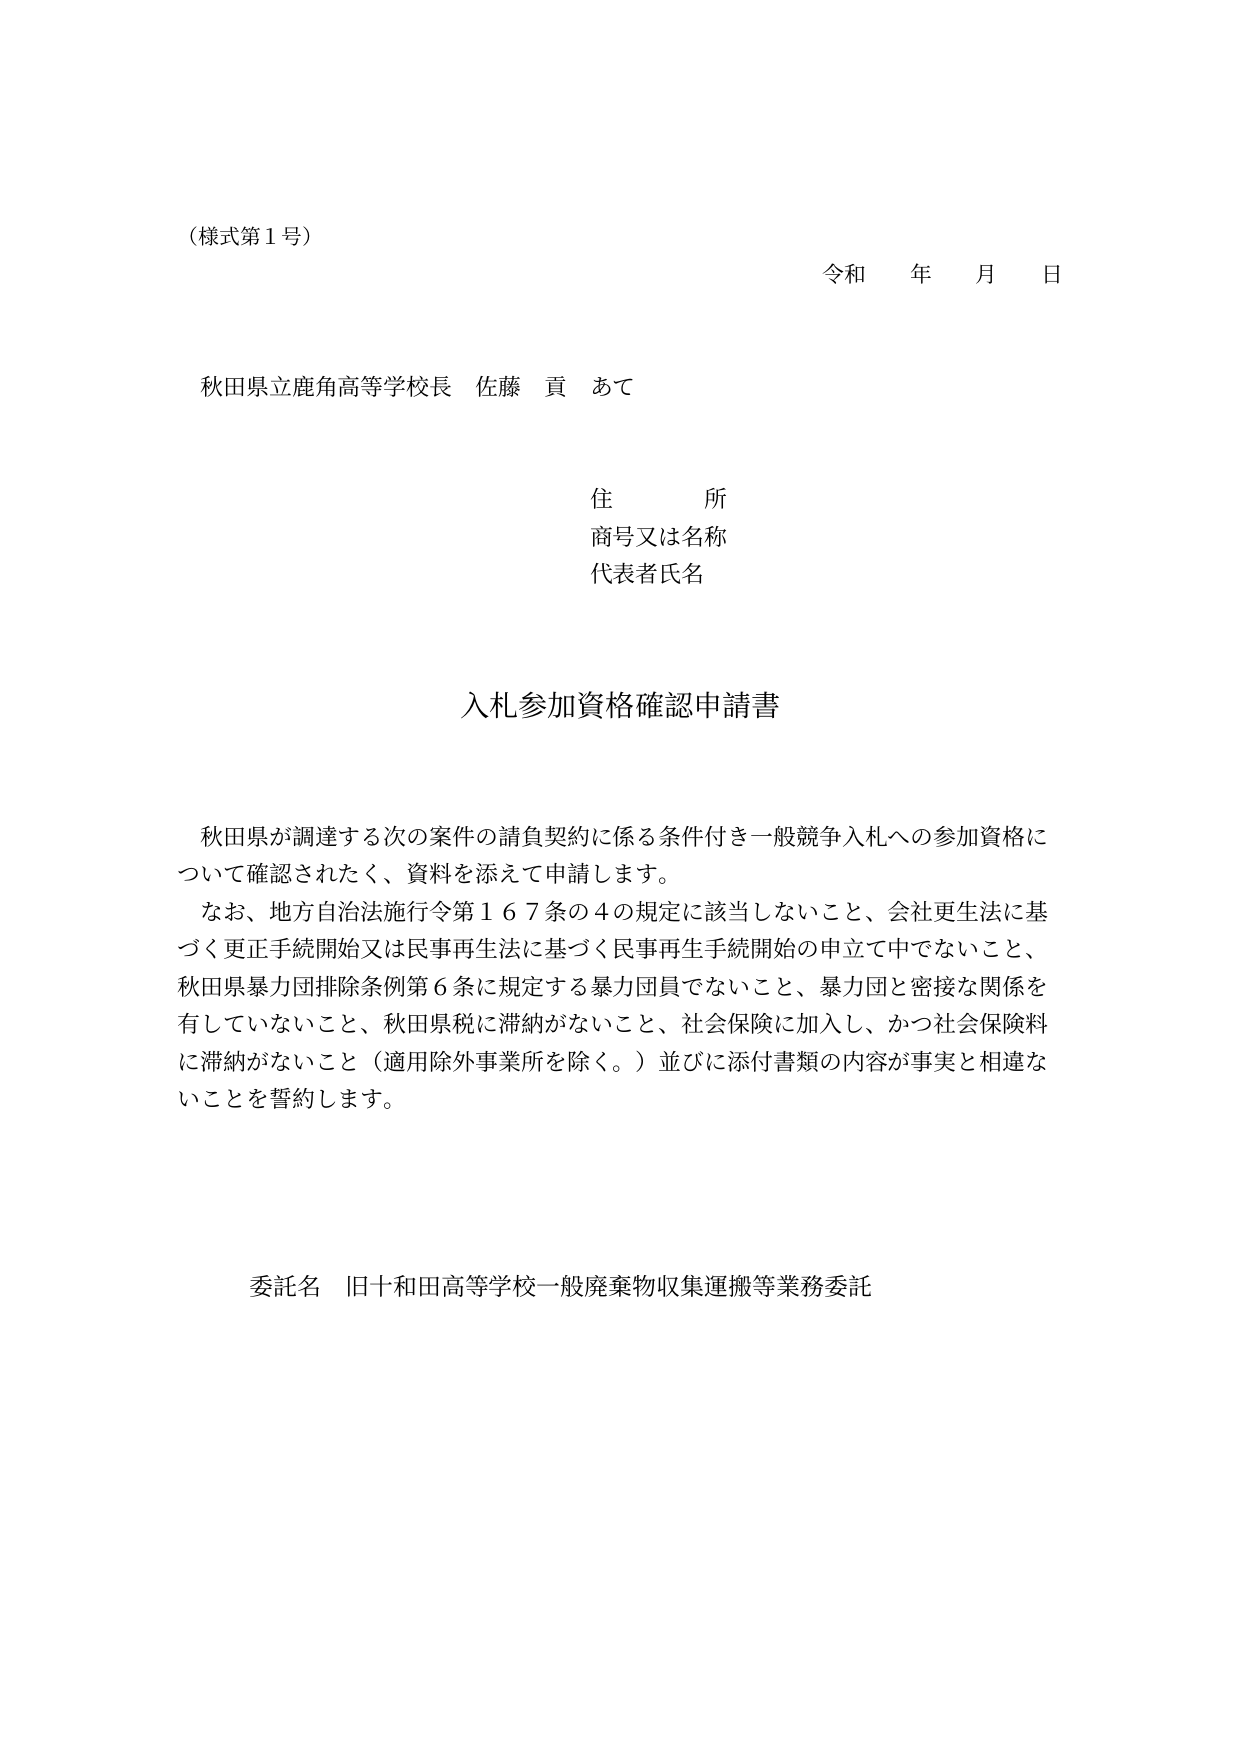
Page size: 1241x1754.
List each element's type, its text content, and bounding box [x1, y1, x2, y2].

text 代表者氏名 [177, 554, 1063, 592]
text 委託名 旧十和田高等学校一般廃棄物収集運搬等業務委託 [177, 1267, 1063, 1304]
text 秋田県立鹿角高等学校長 佐藤 貢 あて [177, 367, 1063, 404]
text 商号又は名称 [177, 517, 1063, 554]
text 秋田県が調達する次の案件の請負契約に係る条件付き一般競争入札への参加資格について確認されたく、資料を添えて申請します。 [177, 817, 1063, 892]
text （様式第１号） [177, 217, 1063, 254]
text 令和 年 月 日 [177, 254, 1063, 292]
text 入札参加資格確認申請書 [177, 667, 1063, 742]
text なお、地方自治法施行令第１６７条の４の規定に該当しないこと、会社更生法に基づく更正手続開始又は民事再生法に基づく民事再生手続開始の申立て中でないこと、秋田県暴力団排除条例第６条に規定する暴力団員でないこと、暴力団と密接な関係を有していないこと、秋田県税に滞納がないこと、社会保険に加入し、かつ社会保険料に滞納がないこと（適用除外事業所を除く。）並びに添付書類の内容が事実と相違ないことを誓約します。 [177, 892, 1063, 1117]
text 住 所 [177, 479, 1063, 517]
